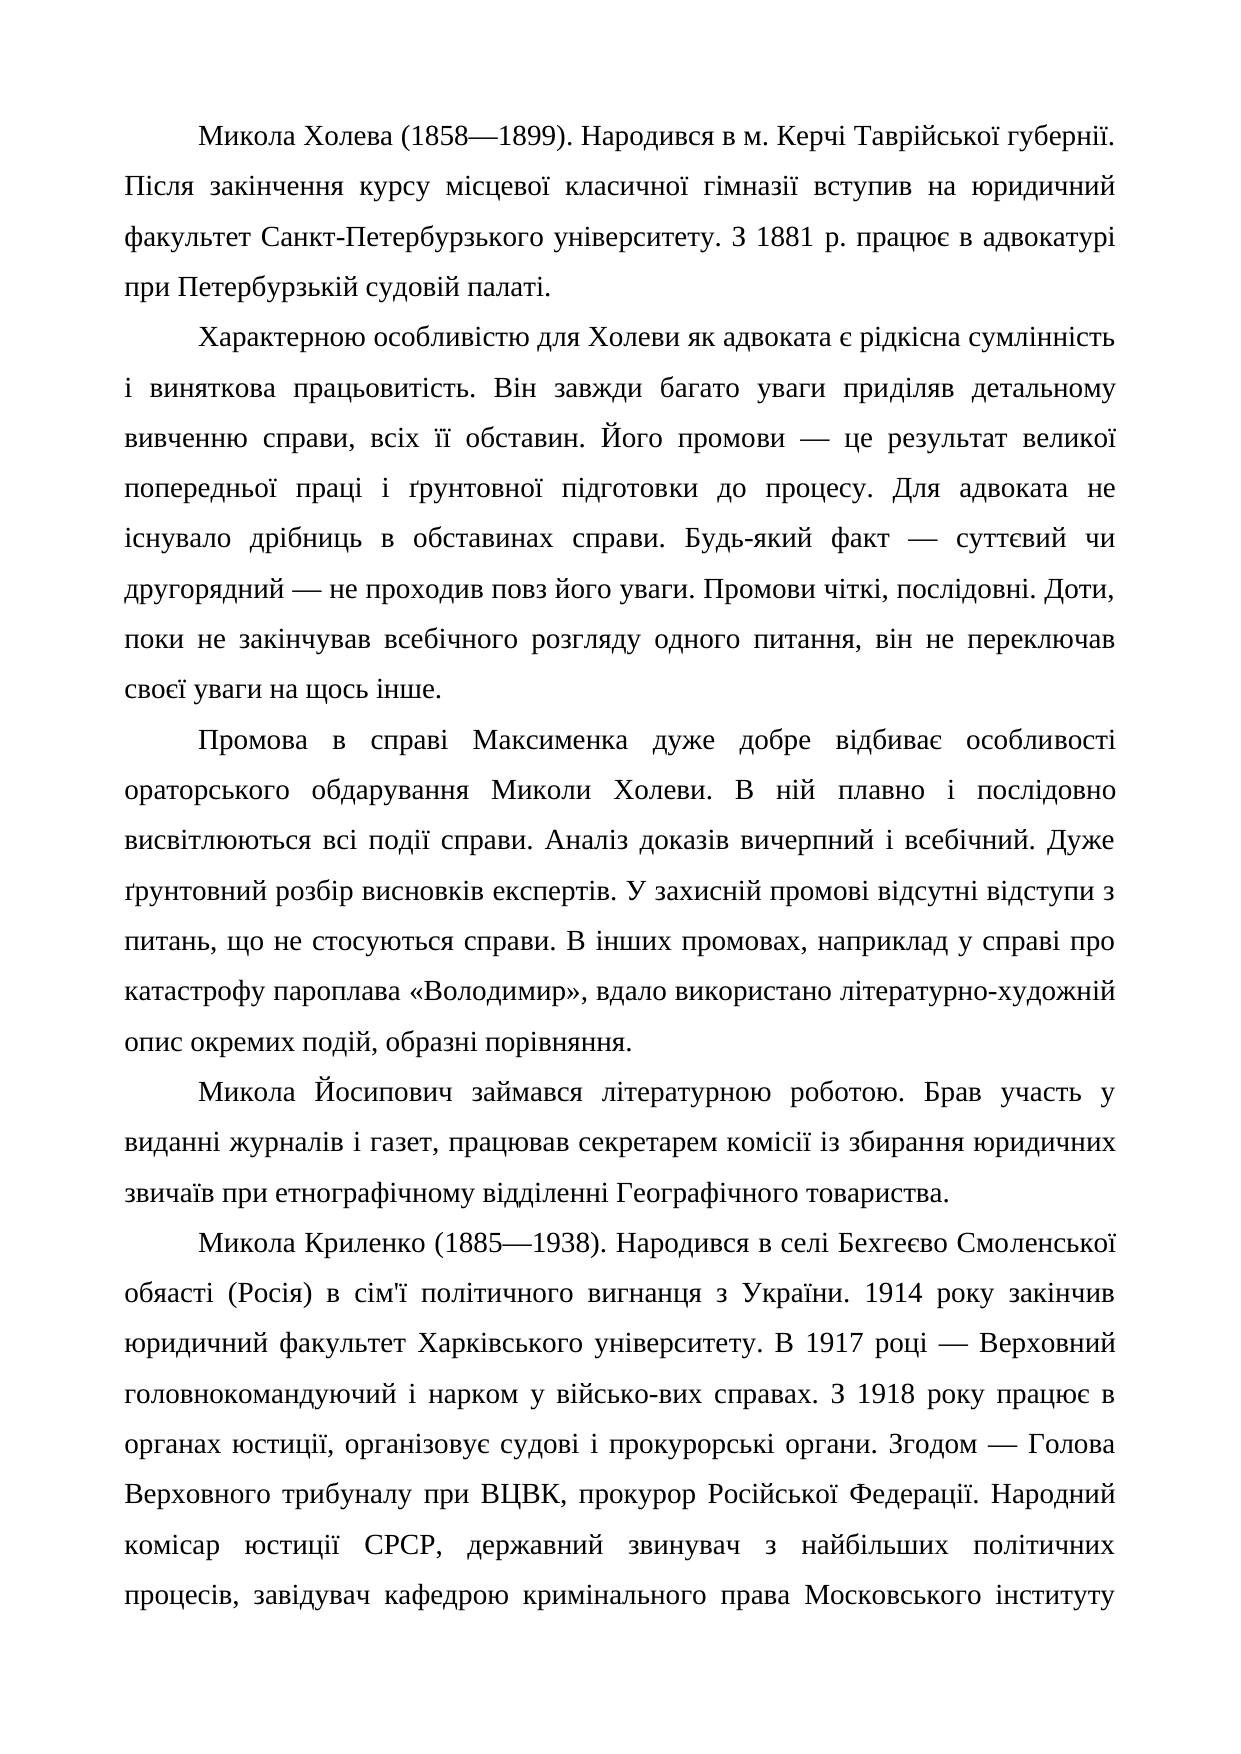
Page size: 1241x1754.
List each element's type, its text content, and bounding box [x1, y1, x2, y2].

text Промова в справі Максименка дуже добре відбиває особливості ораторського обдарування Миколи Холеви. В ній плавно і послідовно висвітлюються всі події справи. Аналіз доказів вичерпний і всебічний. Дуже ґрунтовний розбір висновків експертів. У захисній промові відсутні відступи з питань, що не стосуються справи. В інших промовах, наприклад у справі про катастрофу пароплава «Володимир», вдало використано літературно-художній опис окремих подій, образні порівняння. [124, 722, 1116, 1057]
text Микола Йосипович займався літературною роботою. Брав участь у виданні журналів і газет, працював секретарем комісії із збирання юридичних звичаїв при етнографічному відділенні Географічного товариства. [124, 1074, 1116, 1208]
text Микола Холева (1858—1899). Народився в м. Керчі Таврійської губернії. Після закінчення курсу місцевої класичної гімназії вступив на юридичний факультет Санкт-Петербурзького університету. З 1881 p. працює в адвокатурі при Петербурзькій судовій палаті. [124, 118, 1116, 303]
text Характерною особливістю для Холеви як адвоката є рідкісна сумлінність і виняткова працьовитість. Він завжди багато уваги приділяв детальному вивченню справи, всіх її обставин. Його промови — це результат великої попередньої праці і ґрунтовної підготовки до процесу. Для адвоката не існувало дрібниць в обставинах справи. Будь-який факт — суттєвий чи другорядний — не проходив повз його уваги. Промови чіткі, послідовні. Доти, поки не закінчував всебічного розгляду одного питання, він не переключав своєї уваги на щось інше. [124, 319, 1116, 705]
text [124, 1225, 1116, 1611]
